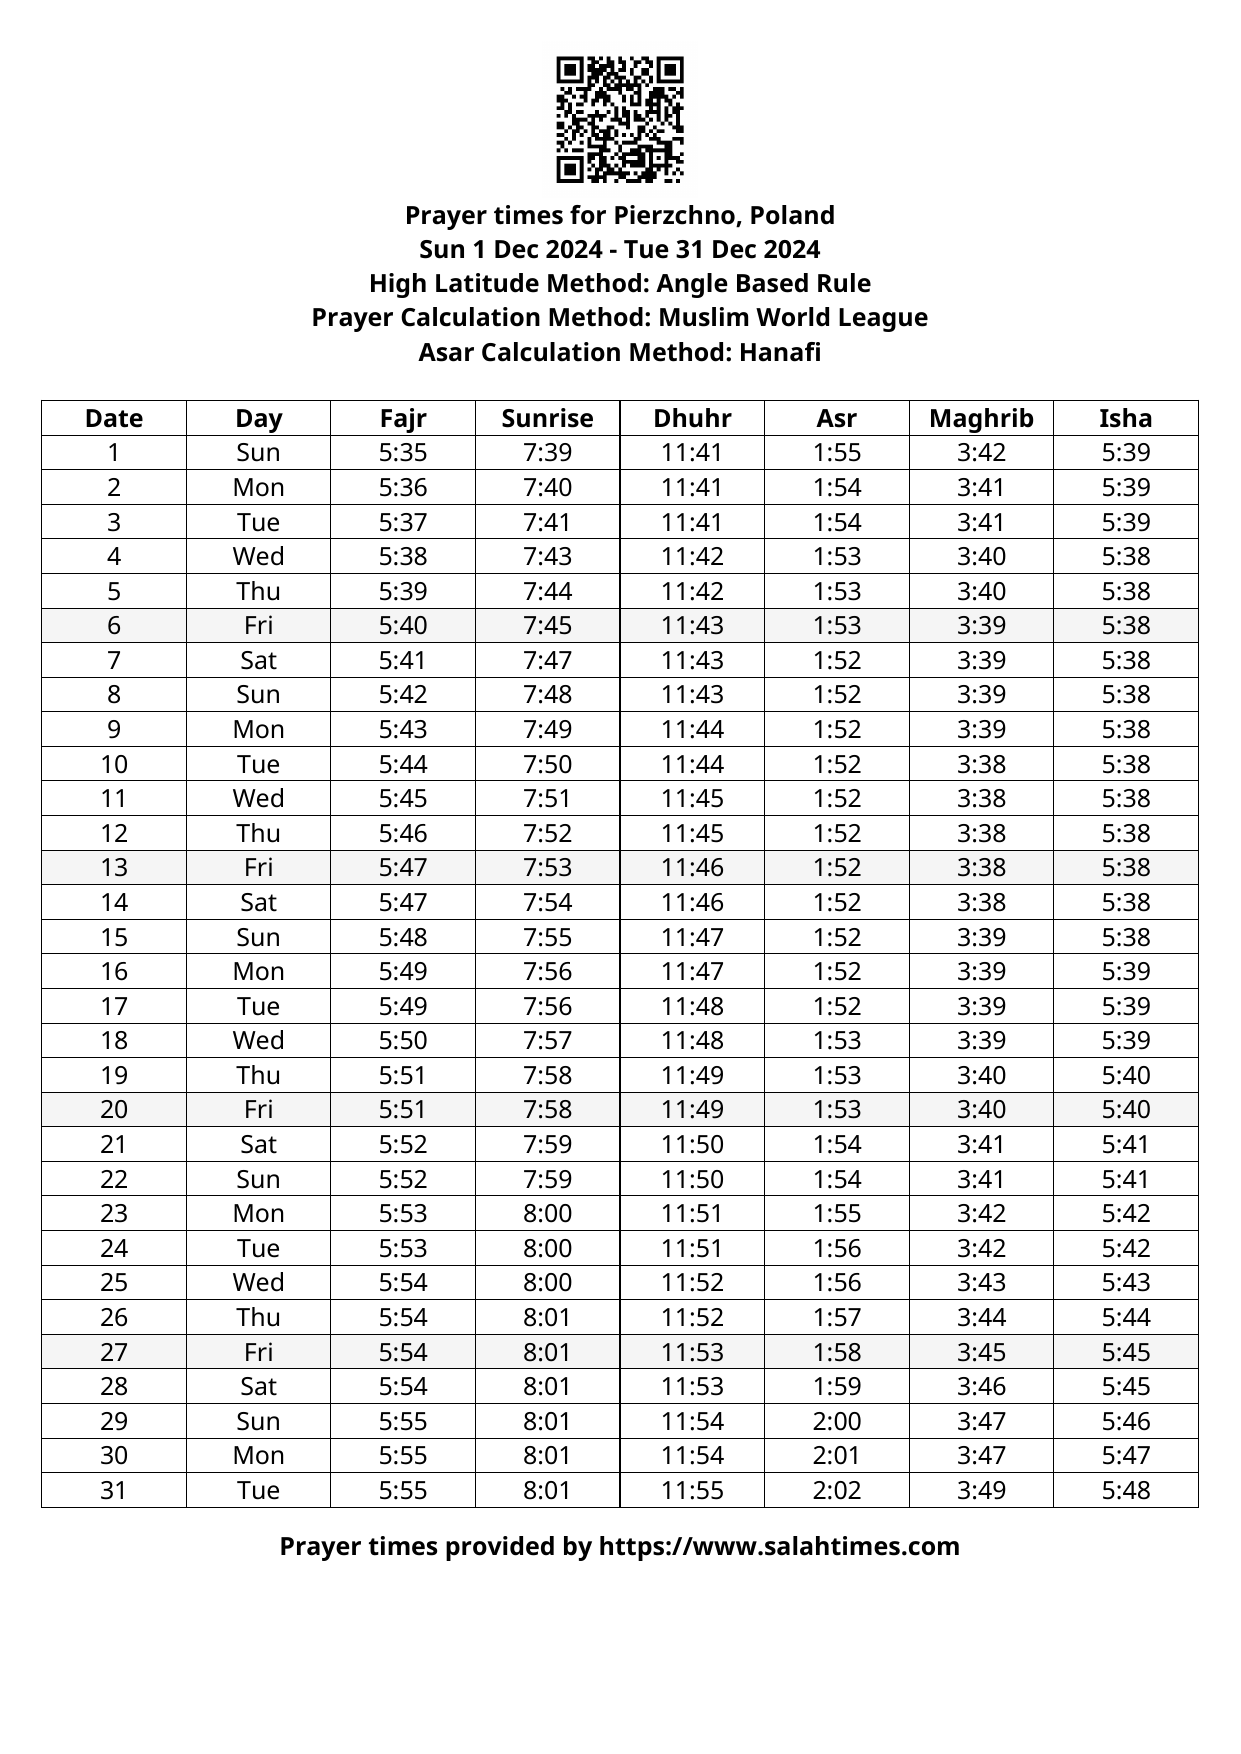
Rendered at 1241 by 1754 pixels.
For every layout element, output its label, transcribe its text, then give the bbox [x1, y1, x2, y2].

table_cell 7:48 [476, 678, 619, 711]
table_header Fajr [331, 401, 475, 434]
table_cell 11:49 [621, 1093, 764, 1126]
table_cell 1:52 [765, 781, 909, 815]
table_cell 5:44 [1054, 1300, 1198, 1334]
table_cell 20 [42, 1093, 186, 1126]
table_cell 30 [42, 1439, 186, 1472]
table_cell Mon [187, 712, 330, 746]
table_cell 3:46 [910, 1369, 1053, 1403]
table_cell 5:52 [331, 1127, 475, 1161]
table_cell 11:43 [621, 678, 764, 711]
table_cell 1:52 [765, 712, 909, 746]
table_cell Fri [187, 609, 330, 642]
table_cell Tue [187, 747, 330, 780]
table_cell 5:38 [1054, 712, 1198, 746]
table_cell 11:43 [621, 609, 764, 642]
table_cell 11:48 [621, 989, 764, 1022]
table_cell 5:46 [1054, 1404, 1198, 1437]
table_cell 1:53 [765, 1058, 909, 1092]
table_cell 5:38 [331, 539, 475, 573]
table_cell 1:59 [765, 1369, 909, 1403]
table_cell 11:44 [621, 712, 764, 746]
table_cell 3:39 [910, 609, 1053, 642]
table_cell 1:56 [765, 1231, 909, 1264]
table_cell 5:35 [331, 436, 475, 469]
table_cell 5:53 [331, 1231, 475, 1264]
table_cell Sun [187, 678, 330, 711]
table_cell Sat [187, 643, 330, 677]
table_cell 3:39 [910, 643, 1053, 677]
table_cell 3:47 [910, 1439, 1053, 1472]
table_cell 1:54 [765, 470, 909, 504]
table_cell 4 [42, 539, 186, 573]
text Prayer times provided by https://www.salahtimes.com [42, 1528, 1198, 1563]
table_cell 7:45 [476, 609, 619, 642]
table_cell Mon [187, 1439, 330, 1472]
table_cell 1:55 [765, 1196, 909, 1230]
table_cell 5:40 [331, 609, 475, 642]
table_cell 11:51 [621, 1196, 764, 1230]
table_cell Mon [187, 954, 330, 988]
table_cell 1 [42, 436, 186, 469]
table_cell 5:38 [1054, 539, 1198, 573]
table_cell 11:50 [621, 1162, 764, 1195]
table_cell 5:45 [1054, 1335, 1198, 1368]
table_cell 5:38 [1054, 678, 1198, 711]
table_cell 11:43 [621, 643, 764, 677]
table_cell 18 [42, 1024, 186, 1057]
table_cell 5:55 [331, 1473, 475, 1507]
table_cell 7:56 [476, 989, 619, 1022]
table_cell 7:47 [476, 643, 619, 677]
table_cell 2:02 [765, 1473, 909, 1507]
table_cell Sun [187, 920, 330, 953]
table_cell Sat [187, 1369, 330, 1403]
table_cell 31 [42, 1473, 186, 1507]
table_cell Thu [187, 1300, 330, 1334]
table_cell 5:39 [1054, 1024, 1198, 1057]
table_cell 1:54 [765, 1127, 909, 1161]
table_cell 5:39 [1054, 505, 1198, 538]
table_cell 25 [42, 1266, 186, 1299]
table_cell 10 [42, 747, 186, 780]
table_cell Sat [187, 1127, 330, 1161]
table_cell Sun [187, 436, 330, 469]
table_cell 6 [42, 609, 186, 642]
table_cell Sun [187, 1404, 330, 1437]
table_cell Tue [187, 989, 330, 1022]
table_cell 1:58 [765, 1335, 909, 1368]
table_cell 11:41 [621, 436, 764, 469]
table_cell 1:57 [765, 1300, 909, 1334]
table_header Asr [765, 401, 909, 434]
table_cell 1:53 [765, 609, 909, 642]
table_cell 5:41 [1054, 1162, 1198, 1195]
table_cell 5:42 [331, 678, 475, 711]
table_cell 5:44 [331, 747, 475, 780]
table_cell 7:41 [476, 505, 619, 538]
table_cell 5:54 [331, 1335, 475, 1368]
table_cell 15 [42, 920, 186, 953]
table_cell 17 [42, 989, 186, 1022]
table_cell 5:38 [1054, 643, 1198, 677]
table_cell 11 [42, 781, 186, 815]
table_cell Fri [187, 851, 330, 884]
table_cell 11:41 [621, 505, 764, 538]
text High Latitude Method: Angle Based Rule [42, 266, 1198, 300]
table_cell 5:53 [331, 1196, 475, 1230]
table_cell 1:52 [765, 851, 909, 884]
table_cell 11:42 [621, 574, 764, 607]
table_cell 5:42 [1054, 1231, 1198, 1264]
table_cell Wed [187, 539, 330, 573]
table_cell Thu [187, 1058, 330, 1092]
table_cell 5:47 [331, 885, 475, 919]
table_cell 3:47 [910, 1404, 1053, 1437]
table_cell 11:47 [621, 954, 764, 988]
table_cell 1:52 [765, 747, 909, 780]
text Sun 1 Dec 2024 - Tue 31 Dec 2024 [42, 232, 1198, 266]
table_cell 3:40 [910, 1058, 1053, 1092]
table_cell Fri [187, 1335, 330, 1368]
table_cell Tue [187, 505, 330, 538]
table_header Day [187, 401, 330, 434]
table_cell 7:39 [476, 436, 619, 469]
table_cell Thu [187, 816, 330, 849]
table_cell 7:40 [476, 470, 619, 504]
table_cell 19 [42, 1058, 186, 1092]
table_cell 7:53 [476, 851, 619, 884]
table_cell 11:45 [621, 816, 764, 849]
table_cell 1:52 [765, 954, 909, 988]
text Prayer times for Pierzchno, Poland [42, 198, 1198, 232]
table_cell 5:52 [331, 1162, 475, 1195]
table_cell 11:55 [621, 1473, 764, 1507]
table_cell 11:45 [621, 781, 764, 815]
text Prayer Calculation Method: Muslim World League [42, 300, 1198, 334]
table_cell Sun [187, 1162, 330, 1195]
table_cell 5:41 [1054, 1127, 1198, 1161]
table_cell 5:42 [1054, 1196, 1198, 1230]
table_cell 5:49 [331, 989, 475, 1022]
table_cell 5:40 [1054, 1093, 1198, 1126]
table_cell 5:38 [1054, 574, 1198, 607]
table_header Sunrise [476, 401, 619, 434]
table_cell 8:01 [476, 1404, 619, 1437]
table_cell 7:58 [476, 1058, 619, 1092]
table_cell 7:54 [476, 885, 619, 919]
table_cell 5:43 [331, 712, 475, 746]
table_cell 5:37 [331, 505, 475, 538]
table_cell 3:49 [910, 1473, 1053, 1507]
table_cell 12 [42, 816, 186, 849]
table_header Dhuhr [621, 401, 764, 434]
table_cell 5:39 [331, 574, 475, 607]
table_cell 3:38 [910, 851, 1053, 884]
table_cell 5:39 [1054, 436, 1198, 469]
table_cell 7:50 [476, 747, 619, 780]
table_cell 1:53 [765, 574, 909, 607]
table_cell 7:49 [476, 712, 619, 746]
table_cell 3:41 [910, 505, 1053, 538]
table_cell 5:41 [331, 643, 475, 677]
table_cell Fri [187, 1093, 330, 1126]
table_cell 3:38 [910, 885, 1053, 919]
table_cell 3:45 [910, 1335, 1053, 1368]
table_cell 8:01 [476, 1439, 619, 1472]
table_cell 2:00 [765, 1404, 909, 1437]
table_cell 5:55 [331, 1404, 475, 1437]
table_cell 1:53 [765, 1093, 909, 1126]
table_cell 11:47 [621, 920, 764, 953]
table_cell 5:38 [1054, 609, 1198, 642]
table_cell 5:55 [331, 1439, 475, 1472]
text Asar Calculation Method: Hanafi [42, 334, 1198, 368]
table_cell 24 [42, 1231, 186, 1264]
table_cell 2:01 [765, 1439, 909, 1472]
table_cell Tue [187, 1473, 330, 1507]
table_cell 1:54 [765, 505, 909, 538]
table_cell 5:36 [331, 470, 475, 504]
table_cell Sat [187, 885, 330, 919]
table_cell 11:44 [621, 747, 764, 780]
table_cell 14 [42, 885, 186, 919]
table_cell 3:39 [910, 712, 1053, 746]
table_cell 3:39 [910, 989, 1053, 1022]
table_cell 8:00 [476, 1266, 619, 1299]
table_cell 5:39 [1054, 989, 1198, 1022]
table_cell 5:47 [331, 851, 475, 884]
table_cell 16 [42, 954, 186, 988]
table_cell 2 [42, 470, 186, 504]
table_cell Tue [187, 1231, 330, 1264]
table_cell 3:38 [910, 747, 1053, 780]
table_cell 7:52 [476, 816, 619, 849]
table_cell Mon [187, 1196, 330, 1230]
table_cell 3:42 [910, 1231, 1053, 1264]
table_cell 7:58 [476, 1093, 619, 1126]
table_cell 5:48 [331, 920, 475, 953]
table_cell 1:53 [765, 539, 909, 573]
table_cell 5:39 [1054, 470, 1198, 504]
table_cell 5:40 [1054, 1058, 1198, 1092]
table_cell 5:51 [331, 1093, 475, 1126]
table_cell 28 [42, 1369, 186, 1403]
table_cell 5:48 [1054, 1473, 1198, 1507]
table_cell Wed [187, 781, 330, 815]
table_cell 3:38 [910, 781, 1053, 815]
table_cell 11:41 [621, 470, 764, 504]
table_cell 11:51 [621, 1231, 764, 1264]
picture [542, 41, 699, 198]
table_cell 5:38 [1054, 920, 1198, 953]
table_cell 11:49 [621, 1058, 764, 1092]
table_cell 9 [42, 712, 186, 746]
table_cell 5:38 [1054, 851, 1198, 884]
table_cell 11:46 [621, 885, 764, 919]
table_cell 7:43 [476, 539, 619, 573]
table_cell 1:52 [765, 678, 909, 711]
table_cell 8:01 [476, 1369, 619, 1403]
table_cell 5:43 [1054, 1266, 1198, 1299]
table_cell 11:46 [621, 851, 764, 884]
table_cell 3:39 [910, 678, 1053, 711]
table_cell 1:56 [765, 1266, 909, 1299]
table_cell 5:54 [331, 1369, 475, 1403]
table_cell 1:53 [765, 1024, 909, 1057]
table_cell 3:40 [910, 1093, 1053, 1126]
table_cell 5:38 [1054, 781, 1198, 815]
table_cell 26 [42, 1300, 186, 1334]
table_cell 5:54 [331, 1300, 475, 1334]
table_cell 8:00 [476, 1196, 619, 1230]
table_cell 3:42 [910, 1196, 1053, 1230]
table_cell 27 [42, 1335, 186, 1368]
table_cell 11:53 [621, 1369, 764, 1403]
table_cell 7 [42, 643, 186, 677]
table_cell 5:38 [1054, 816, 1198, 849]
table_cell 8:01 [476, 1335, 619, 1368]
table_cell 8:01 [476, 1300, 619, 1334]
table_cell 5:50 [331, 1024, 475, 1057]
table_cell 3:43 [910, 1266, 1053, 1299]
table_cell 7:51 [476, 781, 619, 815]
table_cell 7:59 [476, 1127, 619, 1161]
table_cell 8:01 [476, 1473, 619, 1507]
table_cell 3:41 [910, 470, 1053, 504]
table_cell 1:52 [765, 816, 909, 849]
table_cell 1:52 [765, 885, 909, 919]
table_cell 5:51 [331, 1058, 475, 1092]
table_cell 5:49 [331, 954, 475, 988]
table_cell 5:46 [331, 816, 475, 849]
table_cell 5:47 [1054, 1439, 1198, 1472]
table_cell 21 [42, 1127, 186, 1161]
table_cell 8:00 [476, 1231, 619, 1264]
table_cell 3:40 [910, 539, 1053, 573]
table_cell 3:40 [910, 574, 1053, 607]
table_cell Wed [187, 1266, 330, 1299]
table_cell 3:39 [910, 954, 1053, 988]
table_cell 13 [42, 851, 186, 884]
table_cell 3:42 [910, 436, 1053, 469]
table_header Date [42, 401, 186, 434]
table_cell 7:44 [476, 574, 619, 607]
table_cell Mon [187, 470, 330, 504]
table_cell 5:45 [1054, 1369, 1198, 1403]
table_cell Wed [187, 1024, 330, 1057]
table_cell 7:56 [476, 954, 619, 988]
table_cell 1:52 [765, 989, 909, 1022]
table_cell 11:50 [621, 1127, 764, 1161]
table_cell 5:39 [1054, 954, 1198, 988]
table_cell 1:54 [765, 1162, 909, 1195]
table_cell 3:38 [910, 816, 1053, 849]
table_cell 11:52 [621, 1266, 764, 1299]
table_cell 11:53 [621, 1335, 764, 1368]
table_cell 3:44 [910, 1300, 1053, 1334]
table_cell 29 [42, 1404, 186, 1437]
table_cell 5 [42, 574, 186, 607]
table_cell 7:59 [476, 1162, 619, 1195]
table_cell 5:38 [1054, 747, 1198, 780]
table_cell 5:38 [1054, 885, 1198, 919]
table_cell 1:52 [765, 920, 909, 953]
table_cell Thu [187, 574, 330, 607]
table_cell 1:55 [765, 436, 909, 469]
table_cell 7:55 [476, 920, 619, 953]
table_cell 11:54 [621, 1404, 764, 1437]
table_cell 22 [42, 1162, 186, 1195]
table_header Maghrib [910, 401, 1053, 434]
table_cell 23 [42, 1196, 186, 1230]
table_header Isha [1054, 401, 1198, 434]
table_cell 5:54 [331, 1266, 475, 1299]
table_cell 3:39 [910, 920, 1053, 953]
table_cell 11:54 [621, 1439, 764, 1472]
table_cell 5:45 [331, 781, 475, 815]
table_cell 11:48 [621, 1024, 764, 1057]
table_cell 11:42 [621, 539, 764, 573]
table_cell 1:52 [765, 643, 909, 677]
table_cell 3 [42, 505, 186, 538]
table_cell 8 [42, 678, 186, 711]
table_cell 3:39 [910, 1024, 1053, 1057]
table_cell 11:52 [621, 1300, 764, 1334]
table_cell 7:57 [476, 1024, 619, 1057]
table_cell 3:41 [910, 1162, 1053, 1195]
table_cell 3:41 [910, 1127, 1053, 1161]
